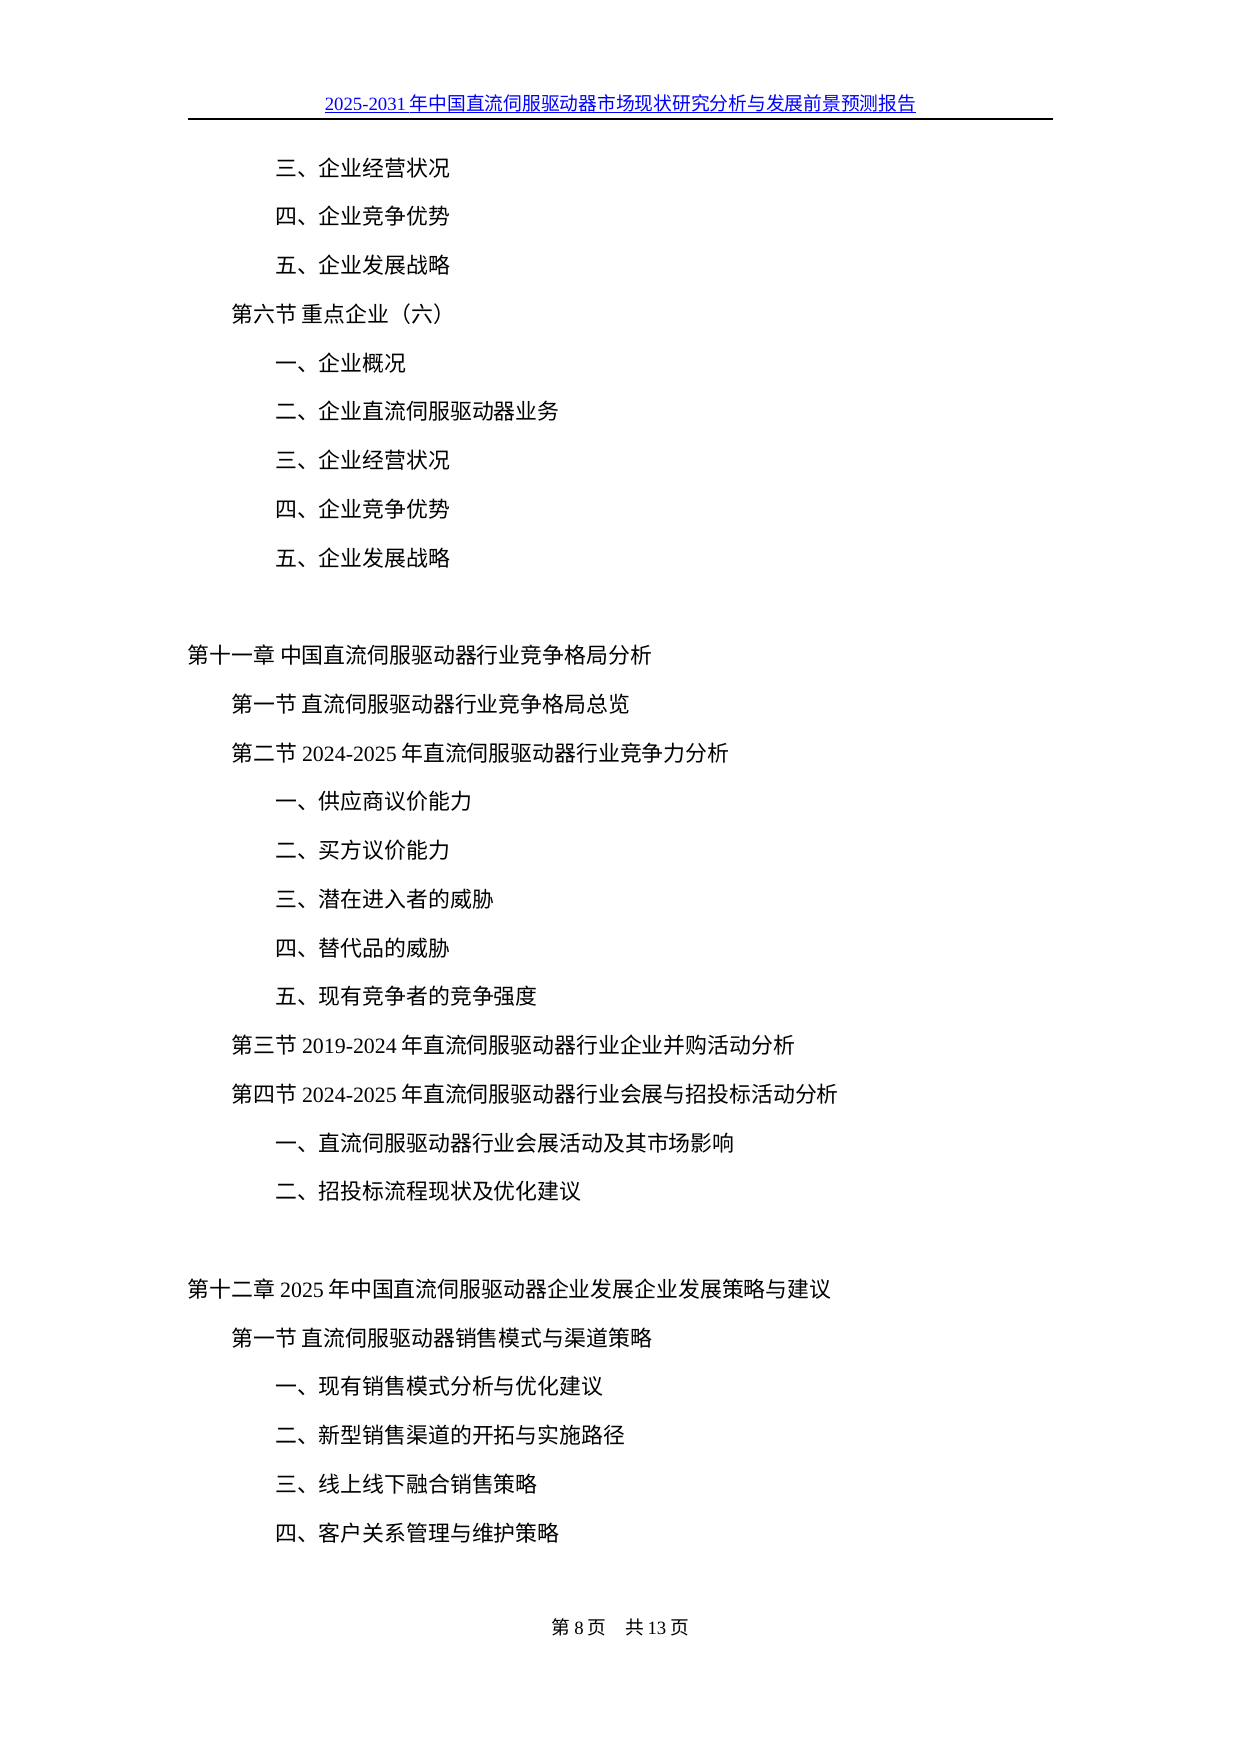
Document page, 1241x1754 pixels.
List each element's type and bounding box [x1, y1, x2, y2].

text [187, 150, 1053, 1548]
